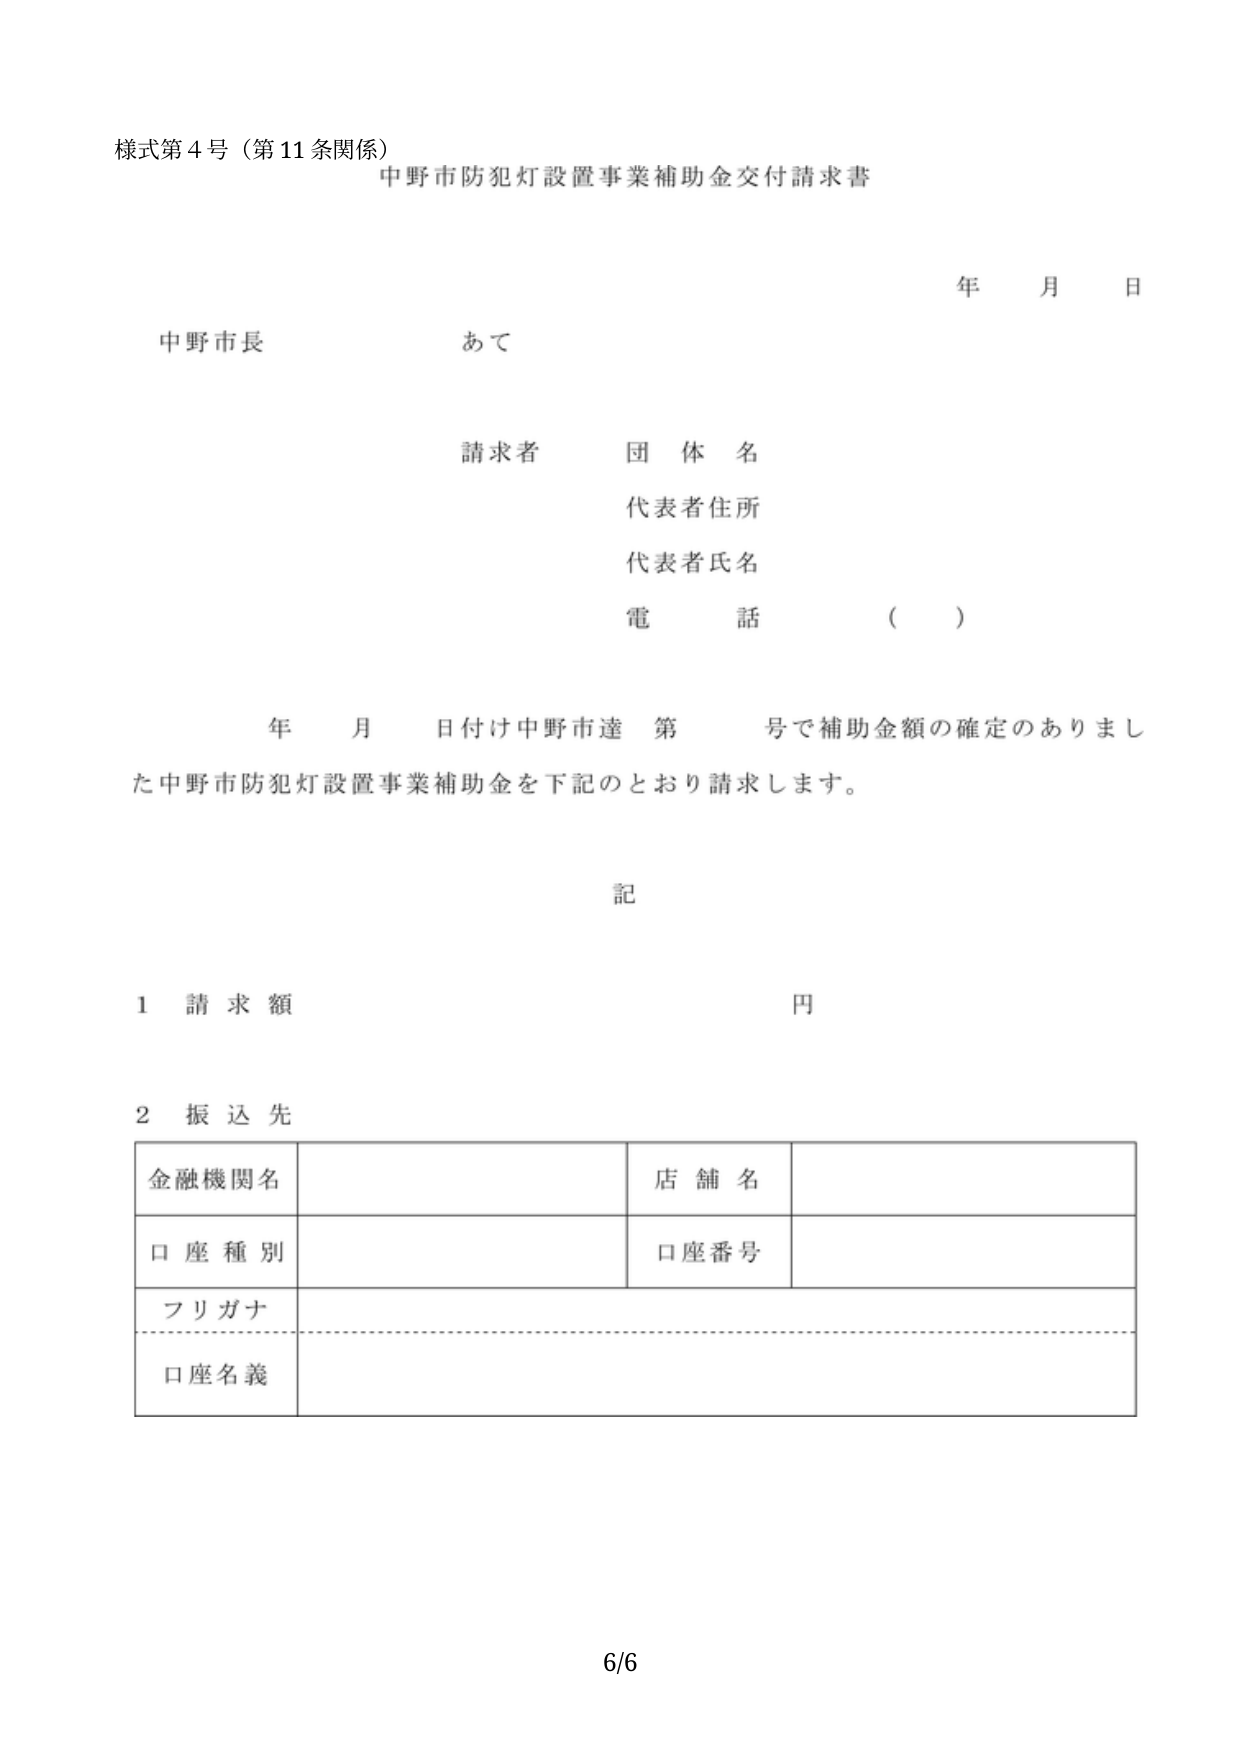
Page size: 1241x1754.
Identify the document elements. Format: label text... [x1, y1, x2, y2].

picture [133, 165, 1144, 1417]
text 様式第４号（第11条関係） [114, 114, 1126, 165]
